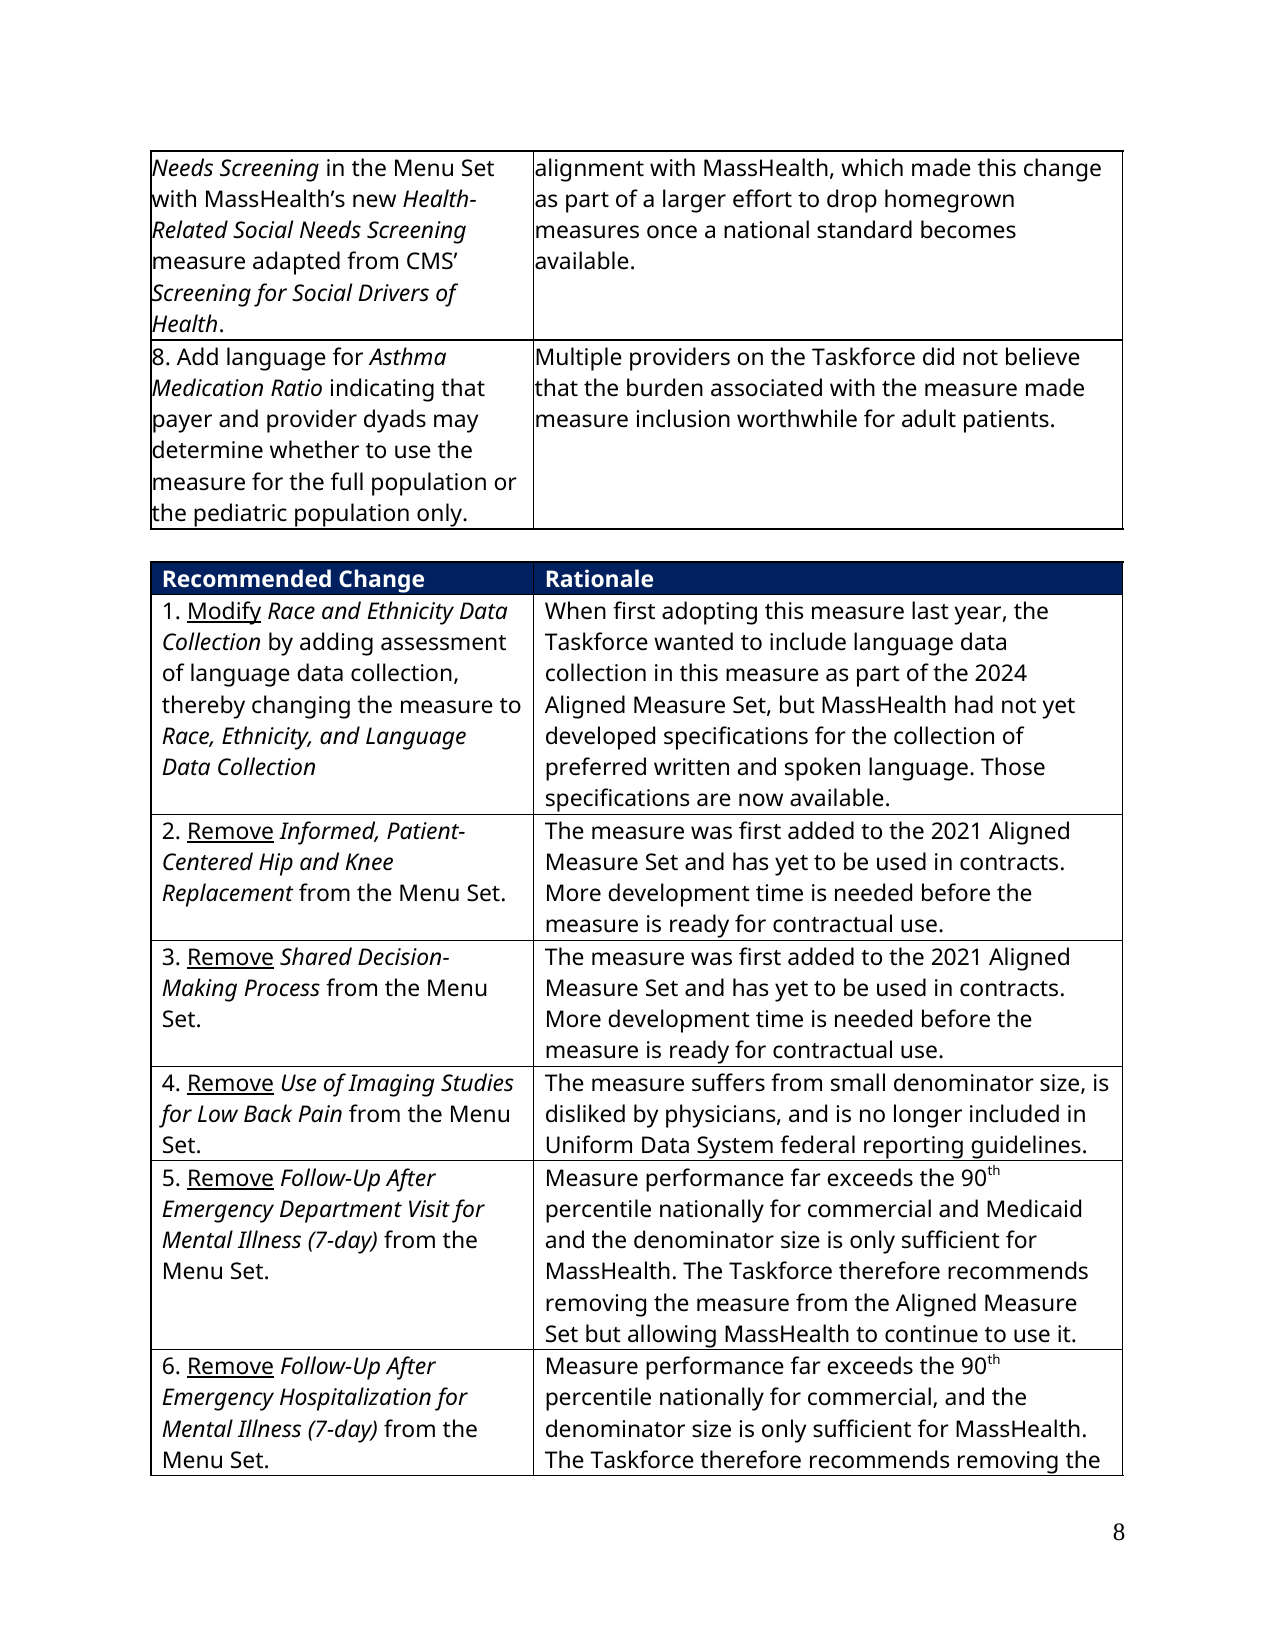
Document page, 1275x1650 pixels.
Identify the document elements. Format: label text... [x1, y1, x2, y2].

table_cell 8. Add language for Asthma Medication Ratio indicating that payer and provider dyads may determine whether to use the measure for the full population or the pediatric population only. [152, 341, 533, 528]
table_header Recommended Change [152, 563, 533, 594]
table_cell The measure was first added to the 2021 Aligned Measure Set and has yet to be used in contracts. More development time is needed before the measure is ready for contractual use. [534, 941, 1122, 1066]
table_header Rationale [534, 563, 1122, 594]
table_cell Multiple providers on the Taskforce did not believe that the burden associated with the measure made measure inclusion worthwhile for adult patients. [534, 341, 1122, 528]
table_cell The measure suffers from small denominator size, is disliked by physicians, and is no longer included in Uniform Data System federal reporting guidelines. [534, 1067, 1122, 1160]
table_cell Measure performance far exceeds the 90th percentile nationally for commercial and Medicaid and the denominator size is only sufficient for MassHealth. The Taskforce therefore recommends removing the measure from the Aligned Measure Set but allowing MassHealth to continue to use it. [534, 1161, 1122, 1349]
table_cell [534, 152, 1122, 339]
table_cell 5. Remove Follow-Up After Emergency Department Visit for Mental Illness (7-day) from the Menu Set. [152, 1161, 533, 1349]
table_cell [152, 1350, 533, 1475]
table_cell When first adopting this measure last year, the Taskforce wanted to include language data collection in this measure as part of the 2024 Aligned Measure Set, but MassHealth had not yet developed specifications for the collection of preferred written and spoken language. Those specifications are now available. [534, 595, 1122, 813]
table_cell The measure was first added to the 2021 Aligned Measure Set and has yet to be used in contracts. More development time is needed before the measure is ready for contractual use. [534, 815, 1122, 939]
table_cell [534, 1350, 1122, 1475]
table_cell 2. Remove Informed, Patient-Centered Hip and Knee Replacement from the Menu Set. [152, 815, 533, 939]
table_cell 4. Remove Use of Imaging Studies for Low Back Pain from the Menu Set. [152, 1067, 533, 1160]
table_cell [152, 152, 533, 339]
table_cell 3. Remove Shared Decision-Making Process from the Menu Set. [152, 941, 533, 1066]
table_cell 1. Modify Race and Ethnicity Data Collection by adding assessment of language data collection, thereby changing the measure to Race, Ethnicity, and Language Data Collection [152, 595, 533, 813]
